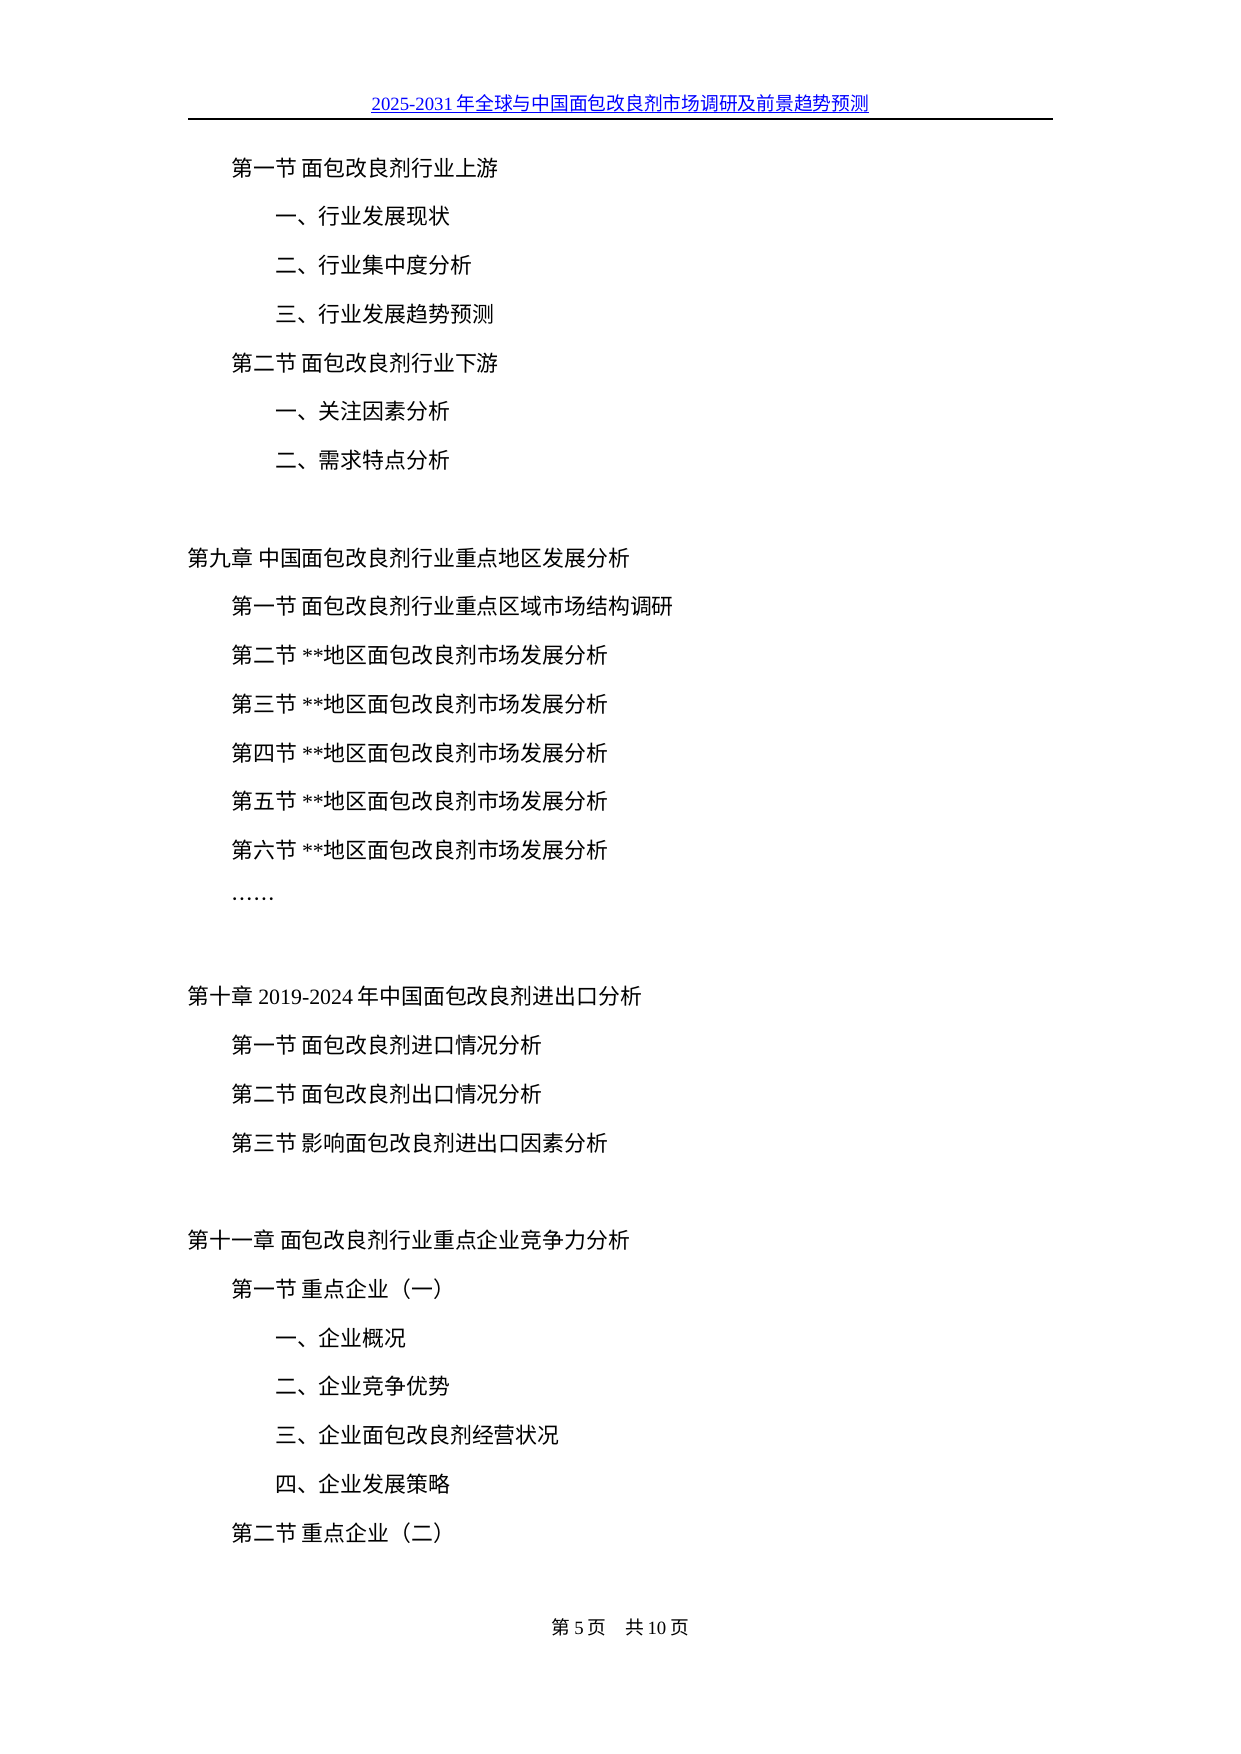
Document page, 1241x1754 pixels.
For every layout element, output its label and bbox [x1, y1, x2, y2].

text [187, 150, 1053, 1548]
